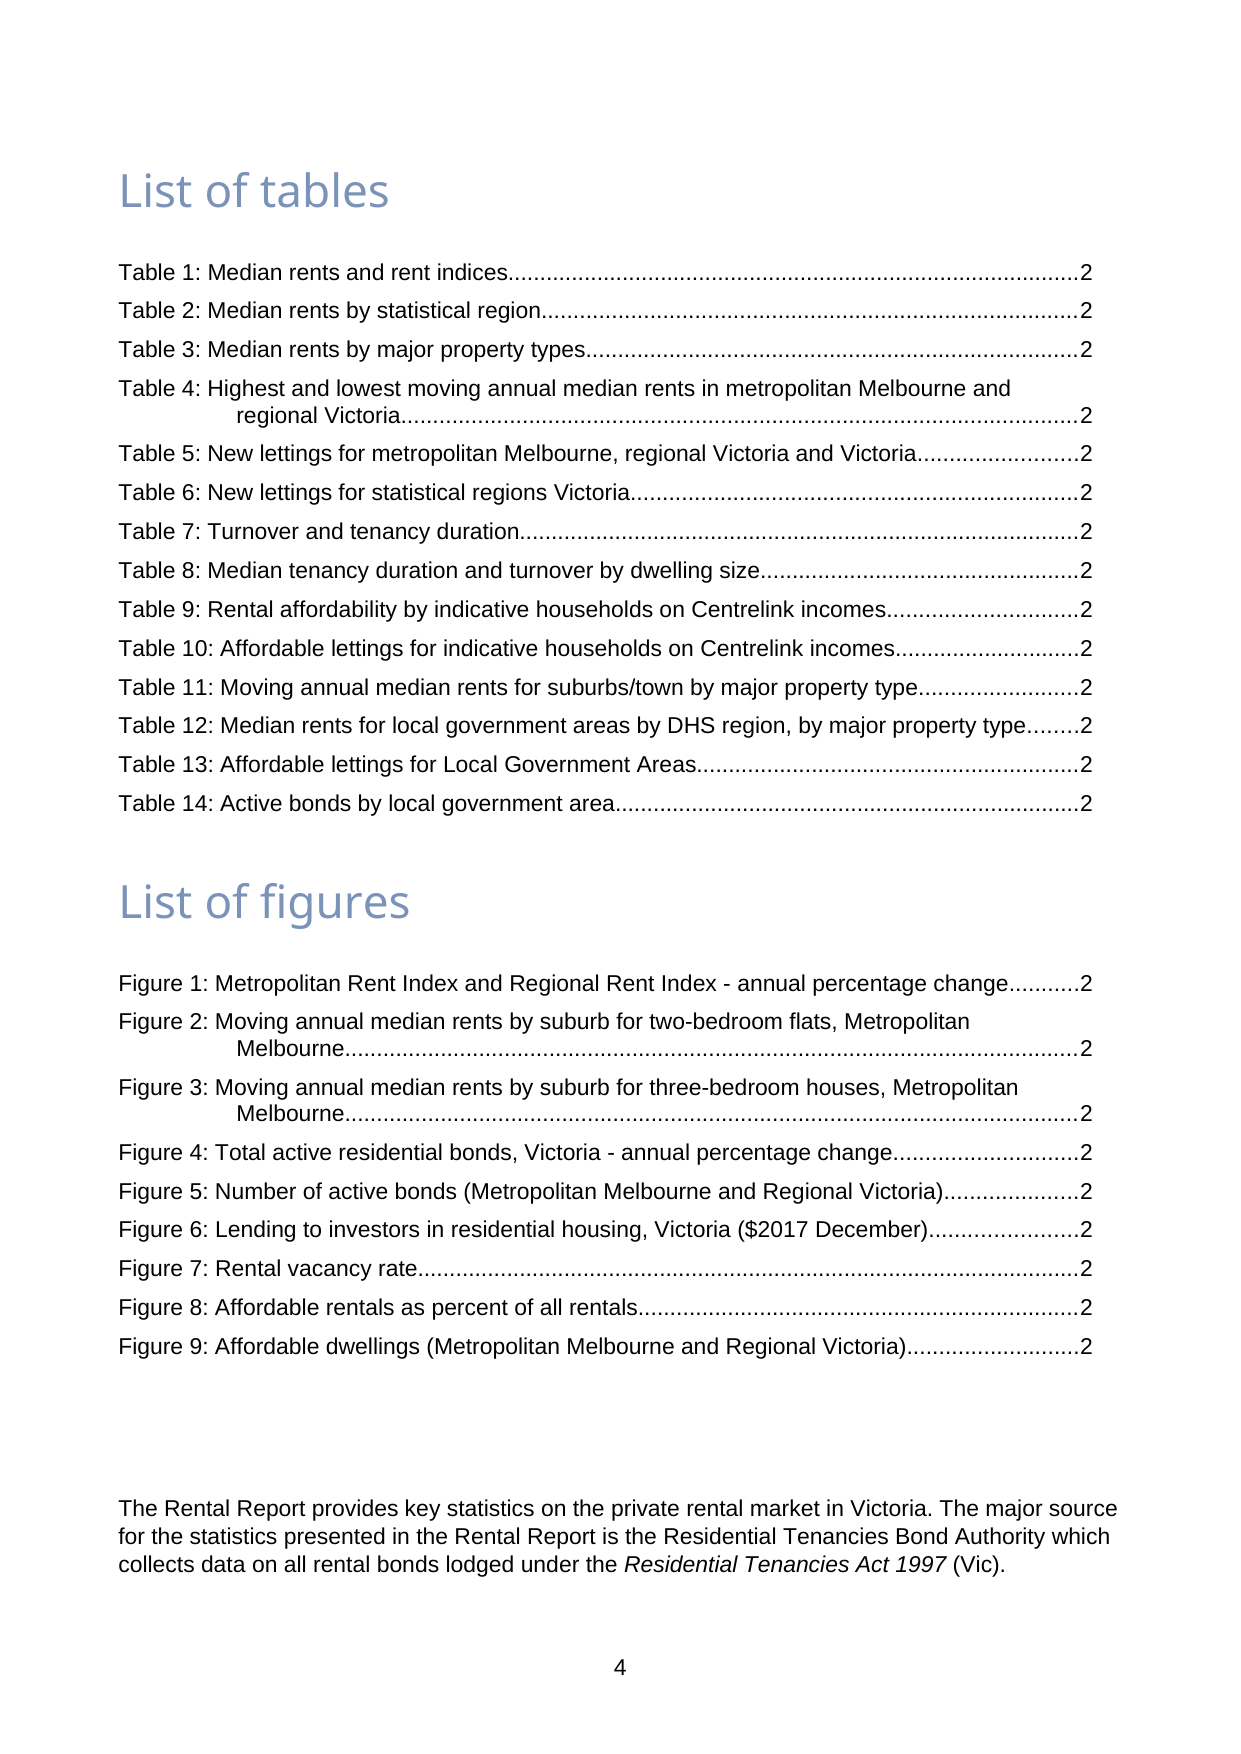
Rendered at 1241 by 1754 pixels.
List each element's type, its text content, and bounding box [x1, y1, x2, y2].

subtitle List of figures [118, 869, 1122, 932]
subtitle List of tables [118, 159, 1122, 221]
text Table 3: Median rents by major property types 2 [118, 336, 1063, 363]
text Figure 1: Metropolitan Rent Index and Regional Rent Index - annual percentage change 2 [118, 969, 1063, 996]
text The Rental Report provides key statistics on the private rental market in Victoria. The major source for the statistics presented in the Rental Report is the Residential Tenancies Bond Authority which collects data on all rental bonds lodged under the Residential Tenancies Act 1997 (Vic). [118, 1494, 1122, 1578]
text Figure 4: Total active residential bonds, Victoria - annual percentage change 2 [118, 1139, 1063, 1165]
text Table 5: New lettings for metropolitan Melbourne, regional Victoria and Victoria 2 [118, 440, 1063, 467]
text Table 4: Highest and lowest moving annual median rents in metropolitan Melbourne and regional Victoria 2 [118, 375, 1063, 428]
text Figure 9: Affordable dwellings (Metropolitan Melbourne and Regional Victoria) 2 [118, 1333, 1063, 1359]
text Table 11: Moving annual median rents for suburbs/town by major property type 2 [118, 673, 1063, 700]
text Table 8: Median tenancy duration and turnover by dwelling size 2 [118, 557, 1063, 583]
text Figure 2: Moving annual median rents by suburb for two-bedroom flats, Metropolitan Melbourne 2 [118, 1008, 1063, 1061]
text Figure 6: Lending to investors in residential housing, Victoria ($2017 December) 2 [118, 1216, 1063, 1243]
text Figure 8: Affordable rentals as percent of all rentals 2 [118, 1294, 1063, 1321]
text Table 7: Turnover and tenancy duration 2 [118, 518, 1063, 544]
text Table 6: New lettings for statistical regions Victoria 2 [118, 479, 1063, 506]
text Figure 3: Moving annual median rents by suburb for three-bedroom houses, Metropolitan Melbourne 2 [118, 1073, 1063, 1126]
text Table 10: Affordable lettings for indicative households on Centrelink incomes 2 [118, 635, 1063, 661]
text Table 1: Median rents and rent indices 2 [118, 259, 1063, 285]
text Figure 5: Number of active bonds (Metropolitan Melbourne and Regional Victoria) 2 [118, 1178, 1063, 1204]
text Table 14: Active bonds by local government area 2 [118, 790, 1063, 816]
text Table 2: Median rents by statistical region 2 [118, 297, 1063, 324]
text Figure 7: Rental vacancy rate 2 [118, 1255, 1063, 1282]
text Table 13: Affordable lettings for Local Government Areas 2 [118, 751, 1063, 778]
text Table 12: Median rents for local government areas by DHS region, by major property type 2 [118, 712, 1063, 739]
text Table 9: Rental affordability by indicative households on Centrelink incomes 2 [118, 596, 1063, 622]
